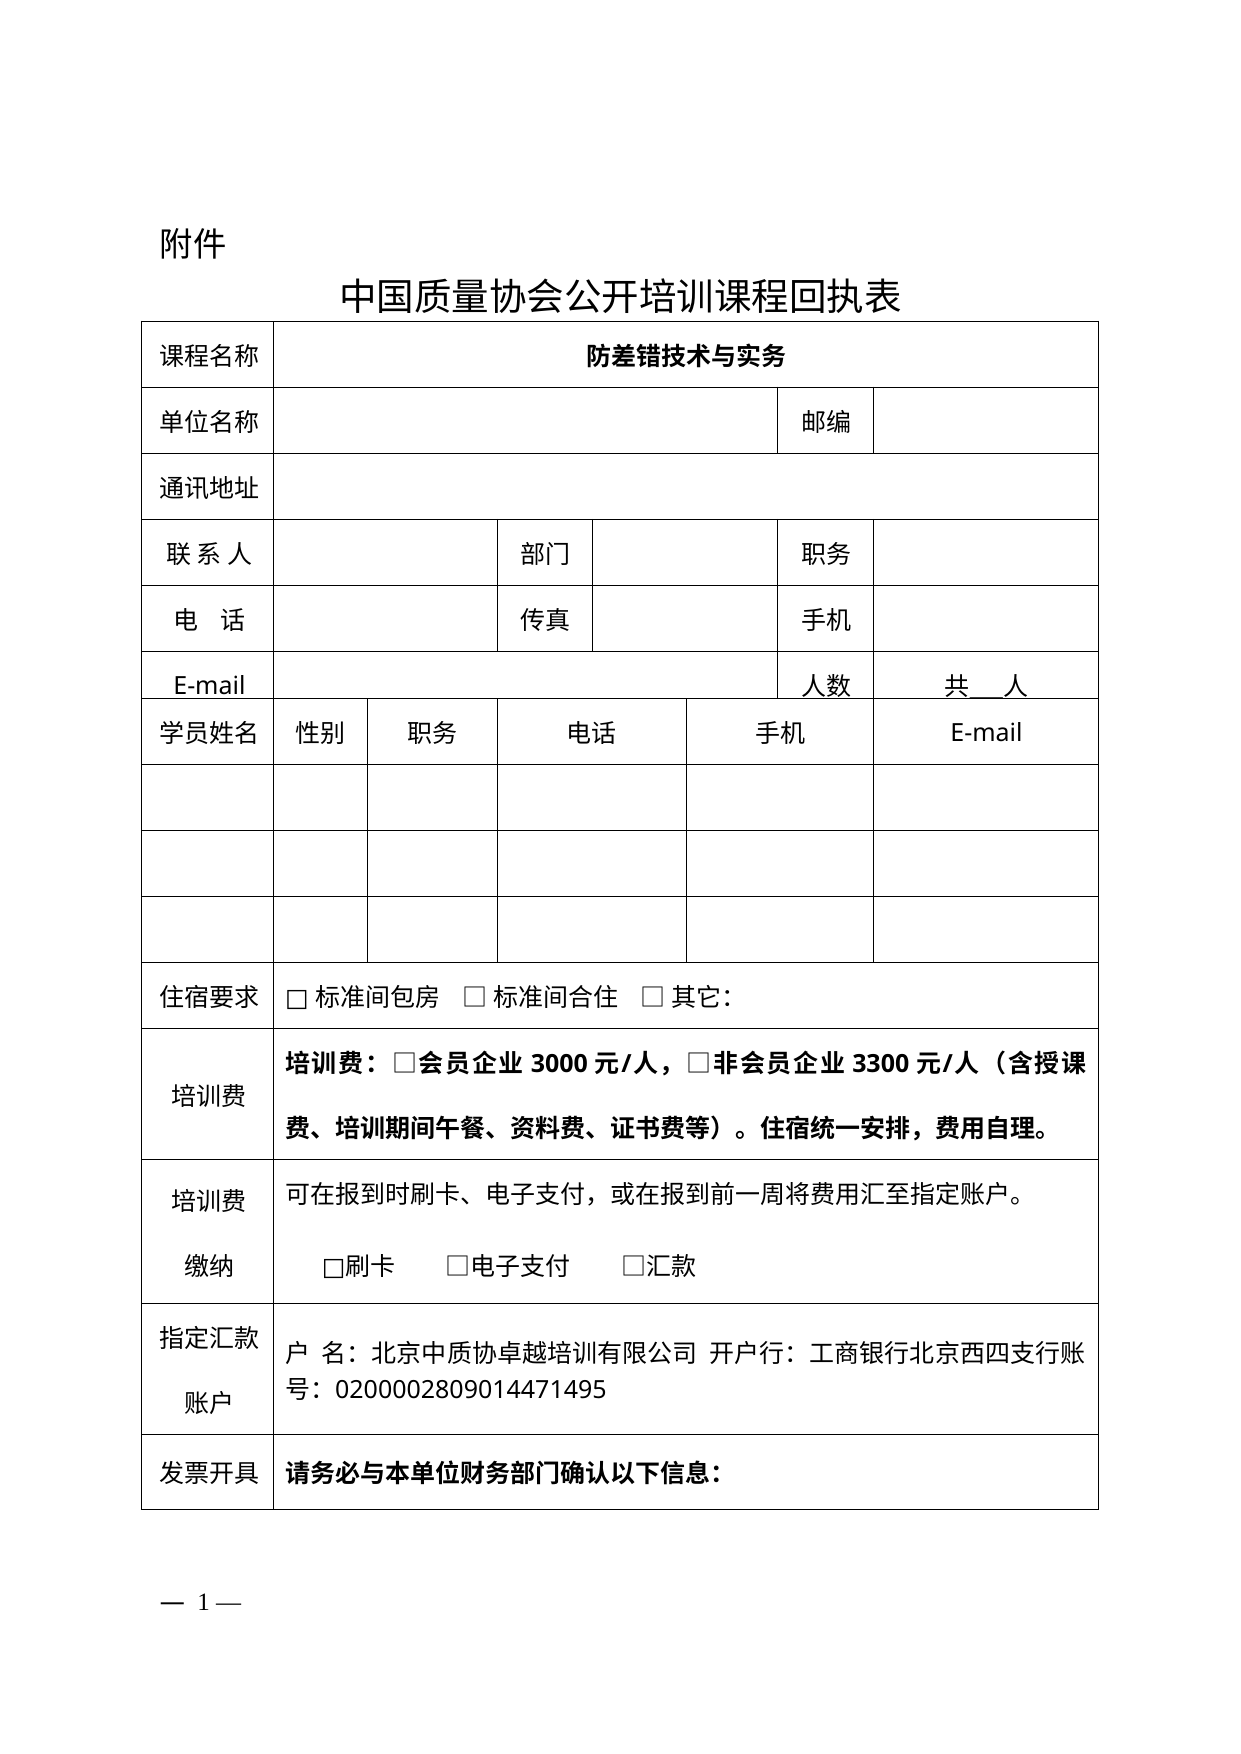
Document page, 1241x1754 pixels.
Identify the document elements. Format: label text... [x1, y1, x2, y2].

text 中国质量协会公开培训课程回执表 [159, 266, 1081, 321]
table_cell 培训费 [142, 1029, 273, 1159]
table_cell [498, 831, 686, 896]
table_cell [274, 520, 497, 585]
table_cell 电 话 [142, 586, 273, 651]
table_cell 职务 [778, 520, 873, 585]
table_cell [874, 765, 1098, 830]
table_cell 部门 [498, 520, 592, 585]
table_cell 共___人 [874, 652, 1098, 698]
table_cell [368, 765, 497, 830]
table_cell 职务 [368, 699, 497, 764]
table_cell E-mail [142, 652, 273, 698]
table_header 课程名称 [142, 322, 273, 387]
table_cell [274, 454, 1098, 519]
table_cell 单位名称 [142, 388, 273, 453]
table_cell 手机 [778, 586, 873, 651]
table_cell 培训费：□会员企业3000元/人，□非会员企业3300元/人（含授课费、培训期间午餐、资料费、证书费等）。住宿统一安排，费用自理。 [274, 1029, 1098, 1159]
table_cell [593, 520, 777, 585]
table_cell 联 系 人 [142, 520, 273, 585]
table_cell 指定汇款账户 [142, 1304, 273, 1434]
table_cell 培训费 缴纳 [142, 1160, 273, 1303]
table_cell [874, 388, 1098, 453]
table_cell 邮编 [778, 388, 873, 453]
text 附件 [159, 218, 1081, 266]
table_cell [274, 831, 367, 896]
table_cell 户 名：北京中质协卓越培训有限公司 开户行：工商银行北京西四支行账 号：0200002809014471495 [274, 1304, 1098, 1434]
table_cell [142, 897, 273, 962]
table_cell [687, 765, 873, 830]
table_cell [874, 520, 1098, 585]
table_cell 电话 [498, 699, 686, 764]
table_cell [687, 831, 873, 896]
table_cell [274, 765, 367, 830]
table_cell [874, 831, 1098, 896]
table_cell [142, 765, 273, 830]
table_cell □ 标准间包房 □ 标准间合住 □ 其它： [274, 963, 1098, 1028]
table_cell 学员姓名 [142, 699, 273, 764]
table_cell E-mail [874, 699, 1098, 764]
table_cell [593, 586, 777, 651]
table_cell [274, 586, 497, 651]
table_cell 手机 [687, 699, 873, 764]
table_cell [498, 897, 686, 962]
table_header 防差错技术与实务 [274, 322, 1098, 387]
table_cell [274, 1435, 1098, 1508]
table_cell 住宿要求 [142, 963, 273, 1028]
table_cell [142, 831, 273, 896]
table_cell [498, 765, 686, 830]
table_cell [274, 652, 777, 698]
table_cell 性别 [274, 699, 367, 764]
table_cell [368, 897, 497, 962]
table_cell [874, 586, 1098, 651]
table_cell 传真 [498, 586, 592, 651]
table_cell [368, 831, 497, 896]
table_cell [274, 897, 367, 962]
table_cell [874, 897, 1098, 962]
table_cell 可在报到时刷卡、电子支付，或在报到前一周将费用汇至指定账户。 □刷卡 □电子支付 □汇款 [274, 1160, 1098, 1303]
table_cell 通讯地址 [142, 454, 273, 519]
table_cell [687, 897, 873, 962]
table_cell 发票开具 [142, 1435, 273, 1508]
table_cell 人数 [778, 652, 873, 698]
table_cell [274, 388, 777, 453]
